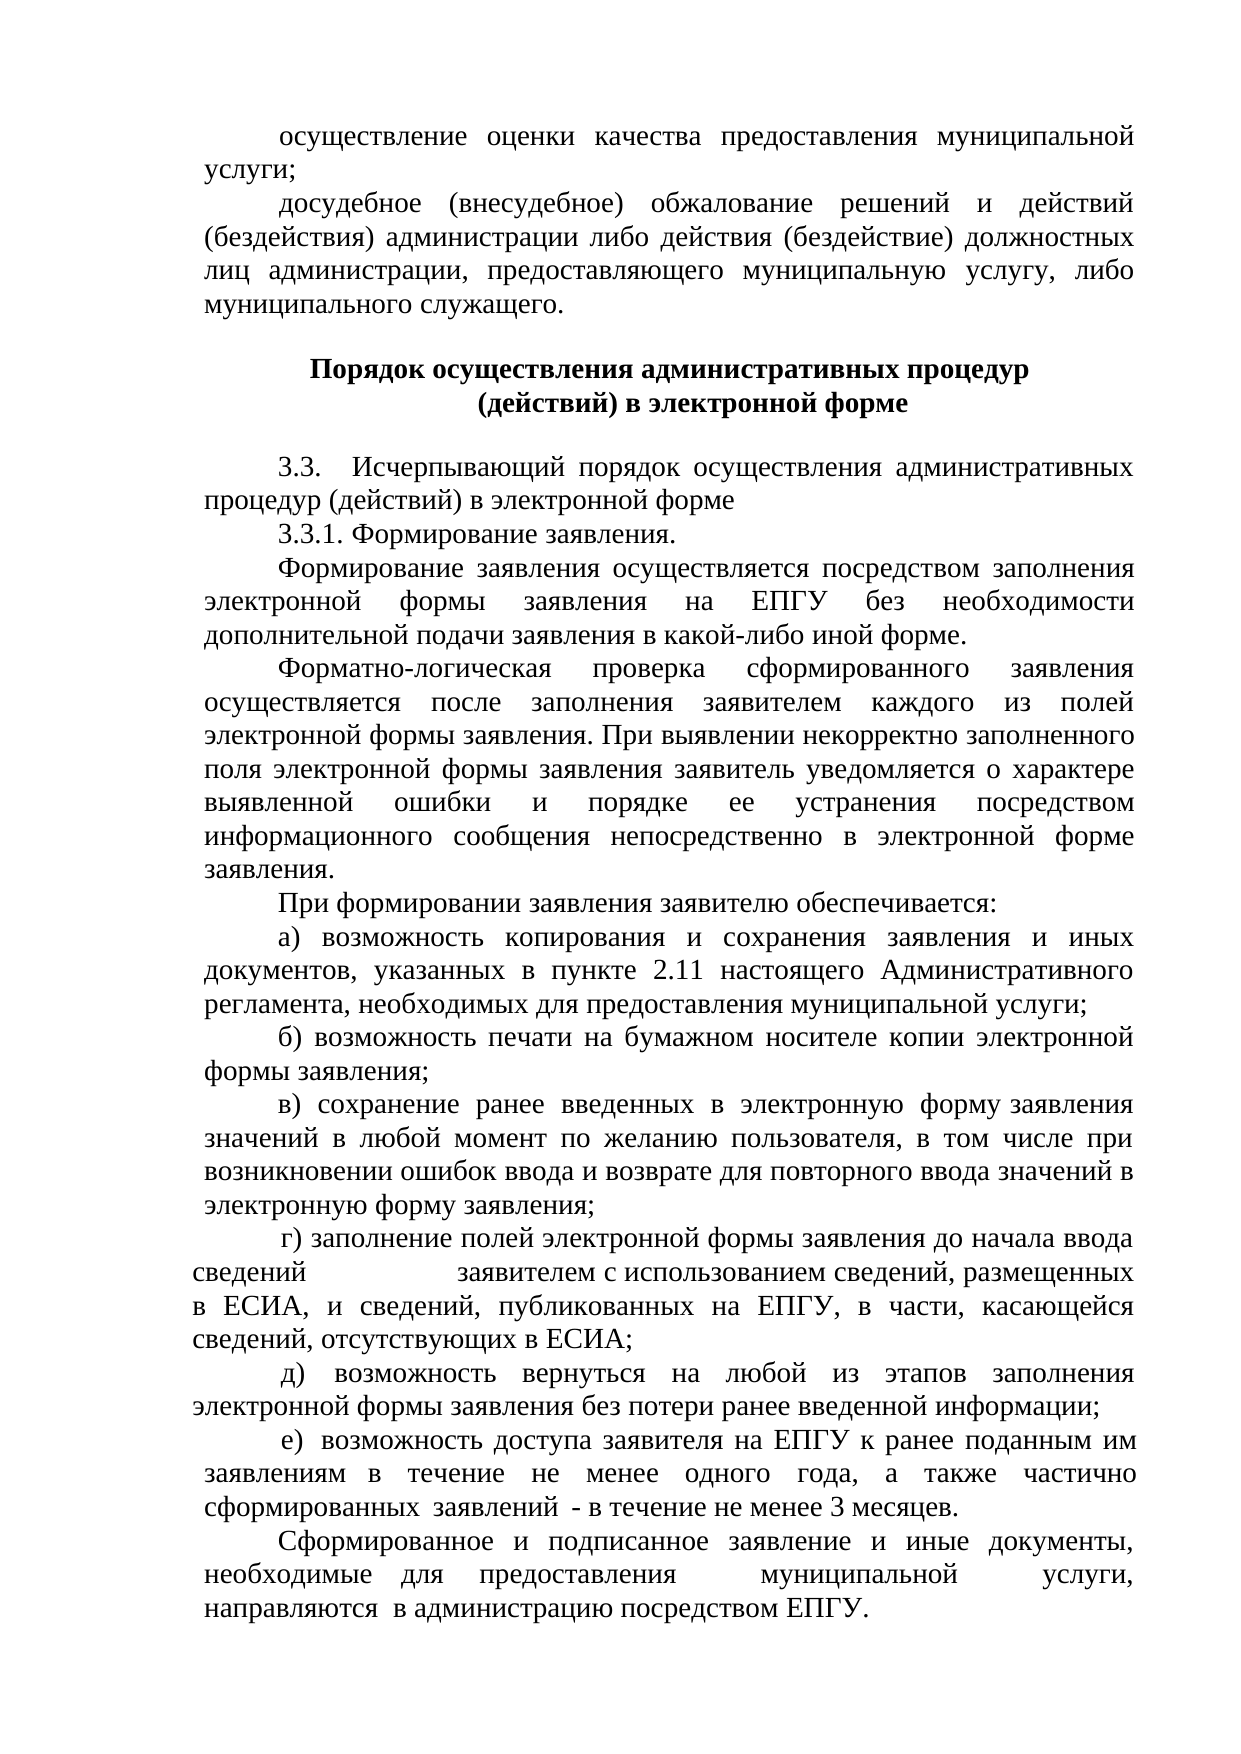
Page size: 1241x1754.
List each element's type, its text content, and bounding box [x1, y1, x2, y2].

text е) возможность доступа заявителя на ЕПГУ к ранее поданным им заявлениям в течение не менее одного года, а также частично сформированных заявлений - в течение не менее 3 месяцев. [204, 1422, 1137, 1522]
text в) сохранение ранее введенных в электронную форму заявления значений в любой момент по желанию пользователя, в том числе при возникновении ошибок ввода и возврате для повторного ввода значений в электронную форму заявления; [204, 1086, 1134, 1221]
text При формировании заявления заявителю обеспечивается: [278, 885, 1152, 919]
text досудебное (внесудебное) обжалование решений и действий (бездействия) администрации либо действия (бездействие) должностных лиц администрации, предоставляющего муниципальную услугу, либо муниципального служащего. [204, 185, 1134, 319]
text г) заполнение полей электронной формы заявления до начала ввода сведений заявителем с использованием сведений, размещенных в ЕСИА, и сведений, публикованных на ЕПГУ, в части, касающейся сведений, отсутствующих в ЕСИА; [192, 1221, 1134, 1355]
list Исчерпывающий порядок осуществления административных процедур (действий) в электронной форме [204, 449, 1134, 516]
text д) возможность вернуться на любой из этапов заполнения электронной формы заявления без потери ранее введенной информации; [192, 1355, 1134, 1422]
text б) возможность печати на бумажном носителе копии электронной формы заявления; [204, 1019, 1134, 1086]
subtitle Порядок осуществления административных процедур (действий) в электронной форме [294, 351, 1046, 418]
text Форматно-логическая проверка сформированного заявления осуществляется после заполнения заявителем каждого из полей электронной формы заявления. При выявлении некорректно заполненного поля электронной формы заявления заявитель уведомляется о характере выявленной ошибки и порядке ее устранения посредством информационного сообщения непосредственно в электронной форме заявления. [204, 650, 1135, 885]
text Сформированное и подписанное заявление и иные документы, необходимые для предоставления муниципальной услуги, направляются в администрацию посредством ЕПГУ. [204, 1523, 1134, 1623]
list Формирование заявления. [278, 516, 1152, 550]
text Формирование заявления осуществляется посредством заполнения электронной формы заявления на ЕПГУ без необходимости дополнительной подачи заявления в какой-либо иной форме. [204, 550, 1135, 650]
text осуществление оценки качества предоставления муниципальной услуги; [204, 118, 1134, 185]
text а) возможность копирования и сохранения заявления и иных документов, указанных в пункте 2.11 настоящего Административного регламента, необходимых для предоставления муниципальной услуги; [204, 919, 1134, 1019]
